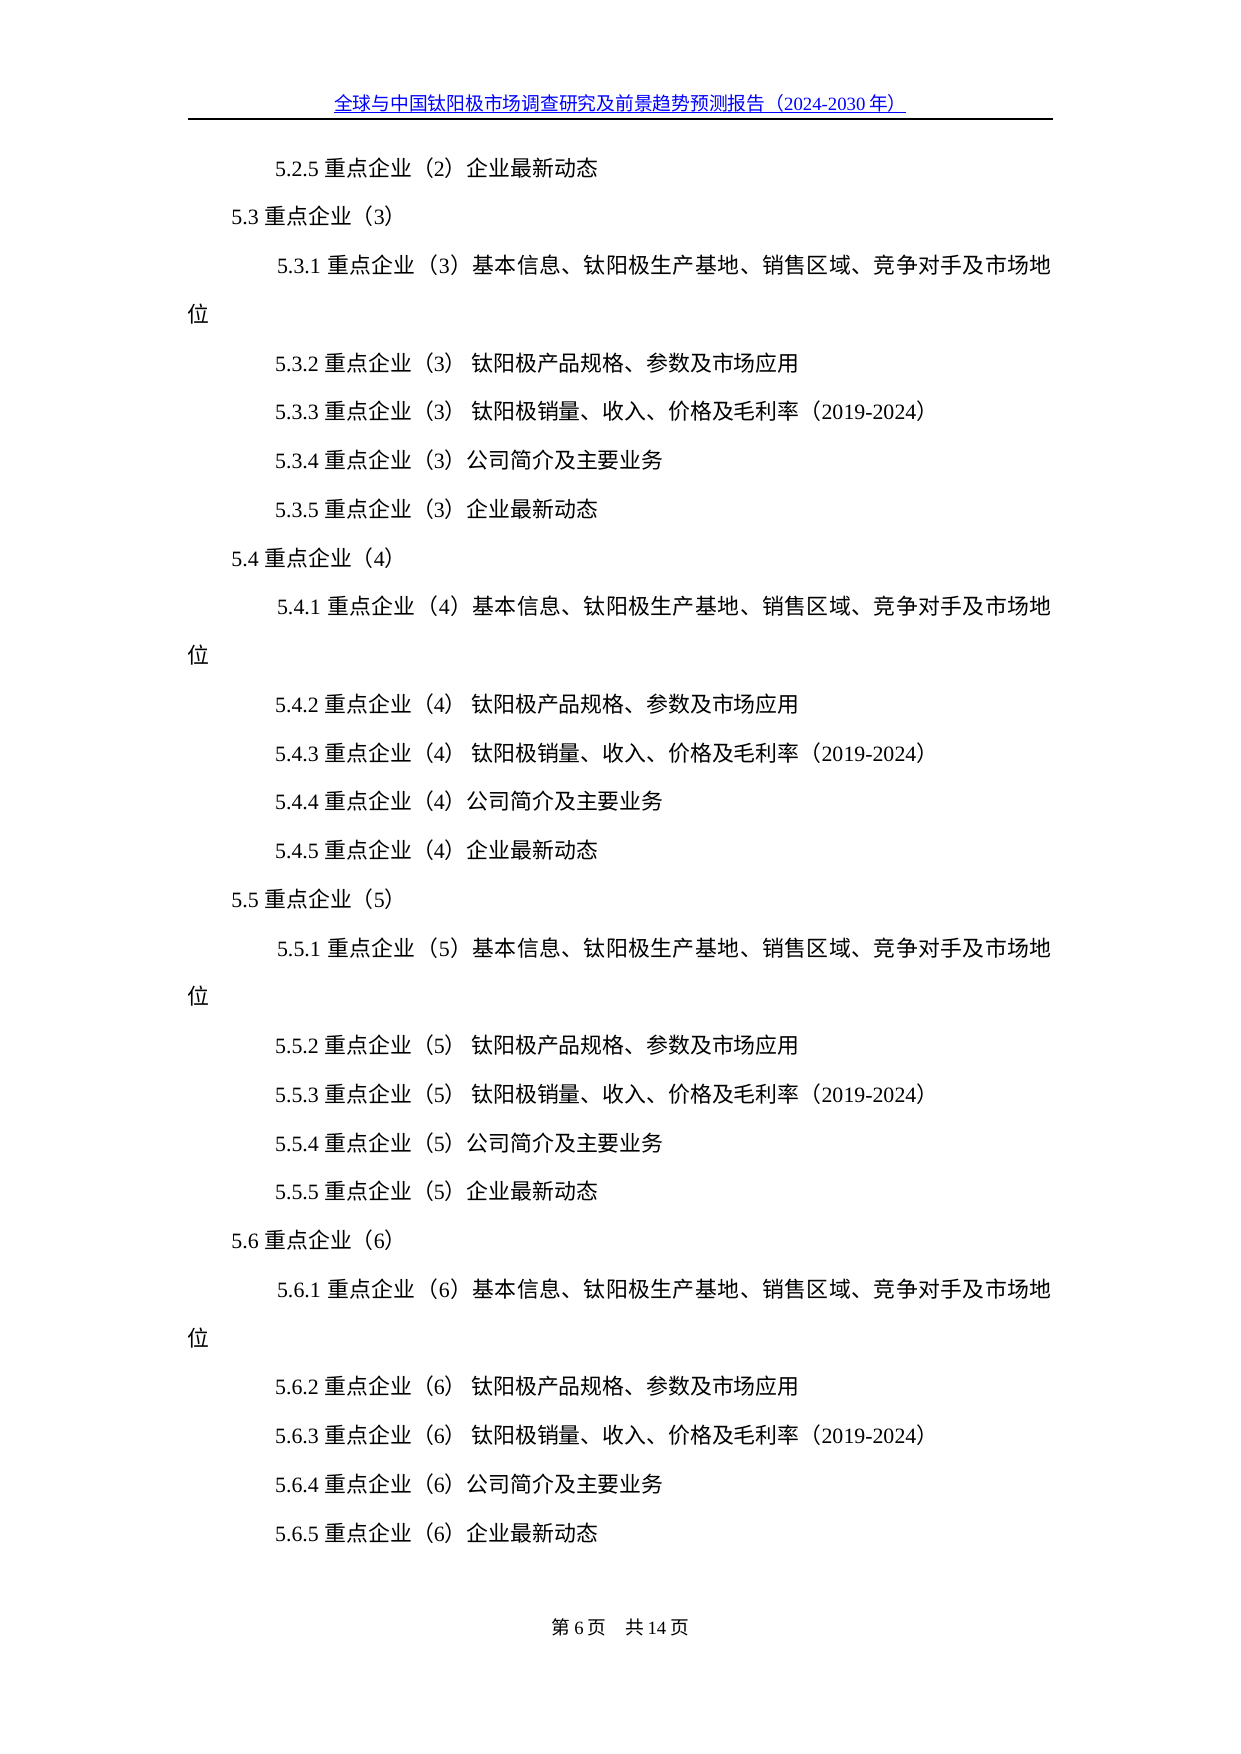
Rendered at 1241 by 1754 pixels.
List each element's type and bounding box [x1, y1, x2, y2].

text [187, 150, 1053, 1548]
